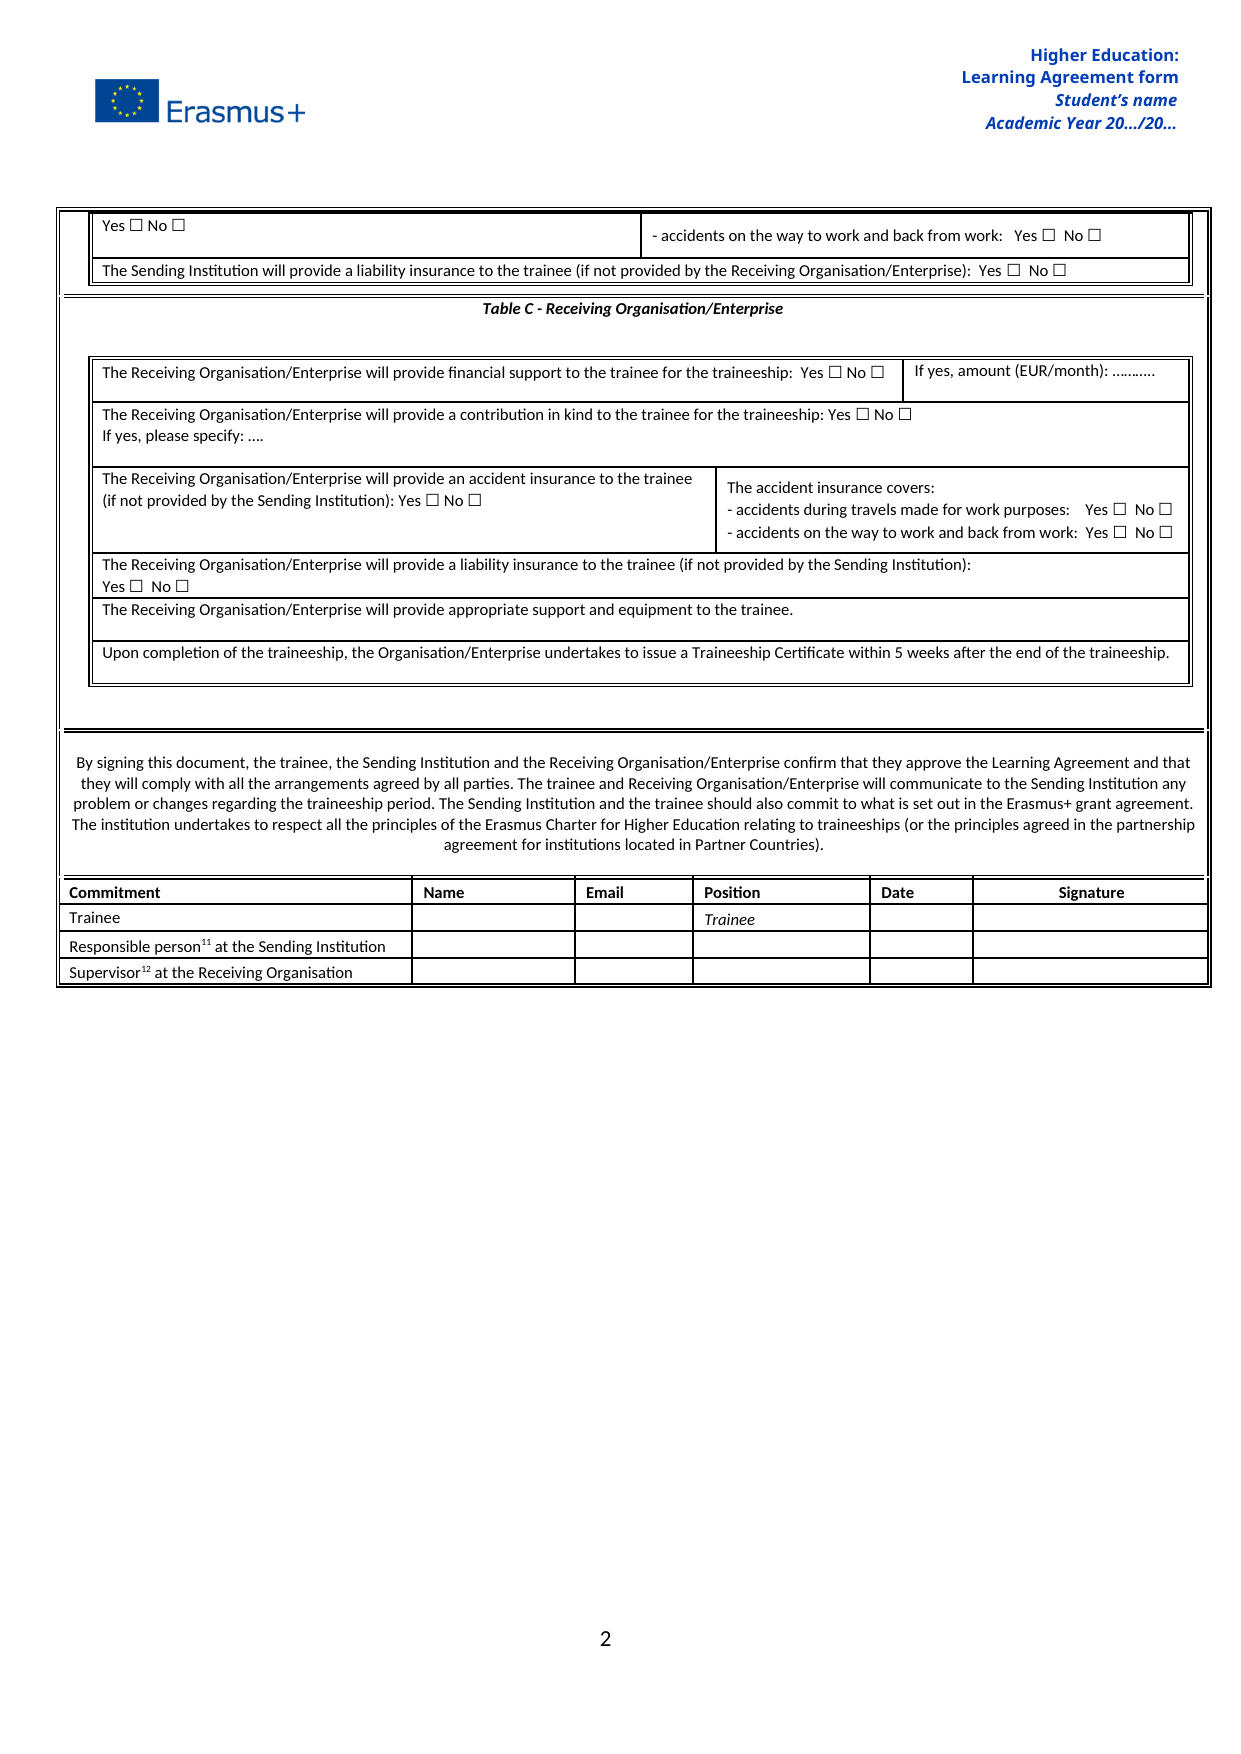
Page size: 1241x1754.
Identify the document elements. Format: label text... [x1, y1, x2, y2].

table_cell [413, 905, 574, 929]
table_cell [694, 959, 869, 983]
table_cell [413, 959, 574, 983]
table_cell [576, 905, 692, 929]
table_cell Table C - Receiving Organisation/Enterprise [58, 294, 1209, 728]
table_cell [694, 932, 869, 957]
picture [95, 79, 306, 123]
table_cell [413, 932, 574, 957]
table_cell By signing this document, the trainee, the Sending Institution and the Receiving Organisation/Enterprise confirm that they approve the Learning Agreement and that they will comply with all the arrangements agreed by all parties. The trainee and Receiving Organisation/Enterprise will communicate to the Sending Institution any problem or changes regarding the traineeship period. The Sending Institution and the trainee should also commit to what is set out in the Erasmus+ grant agreement. The institution undertakes to respect all the principles of the Erasmus Charter for Higher Education relating to traineeships (or the principles agreed in the partnership agreement for institutions located in Partner Countries). [58, 728, 1209, 875]
table_cell Signature [974, 875, 1209, 903]
table_cell [871, 905, 972, 929]
table_cell [576, 959, 692, 983]
table_cell [871, 932, 972, 957]
table_cell Position [694, 880, 869, 903]
table_cell Responsible person at the Sending Institution [60, 932, 411, 957]
table_cell [576, 932, 692, 957]
table_cell Name [413, 880, 574, 903]
table_cell [974, 932, 1207, 957]
table_cell Trainee [60, 905, 411, 929]
table_cell Date [871, 880, 972, 903]
table_cell Email [576, 880, 692, 903]
table_cell [974, 905, 1207, 929]
table_cell [974, 959, 1207, 983]
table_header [60, 212, 1207, 293]
table_cell Supervisor at the Receiving Organisation [60, 959, 411, 983]
table_cell Trainee [694, 905, 869, 929]
table_cell Commitment [58, 875, 411, 903]
table_cell [871, 959, 972, 983]
